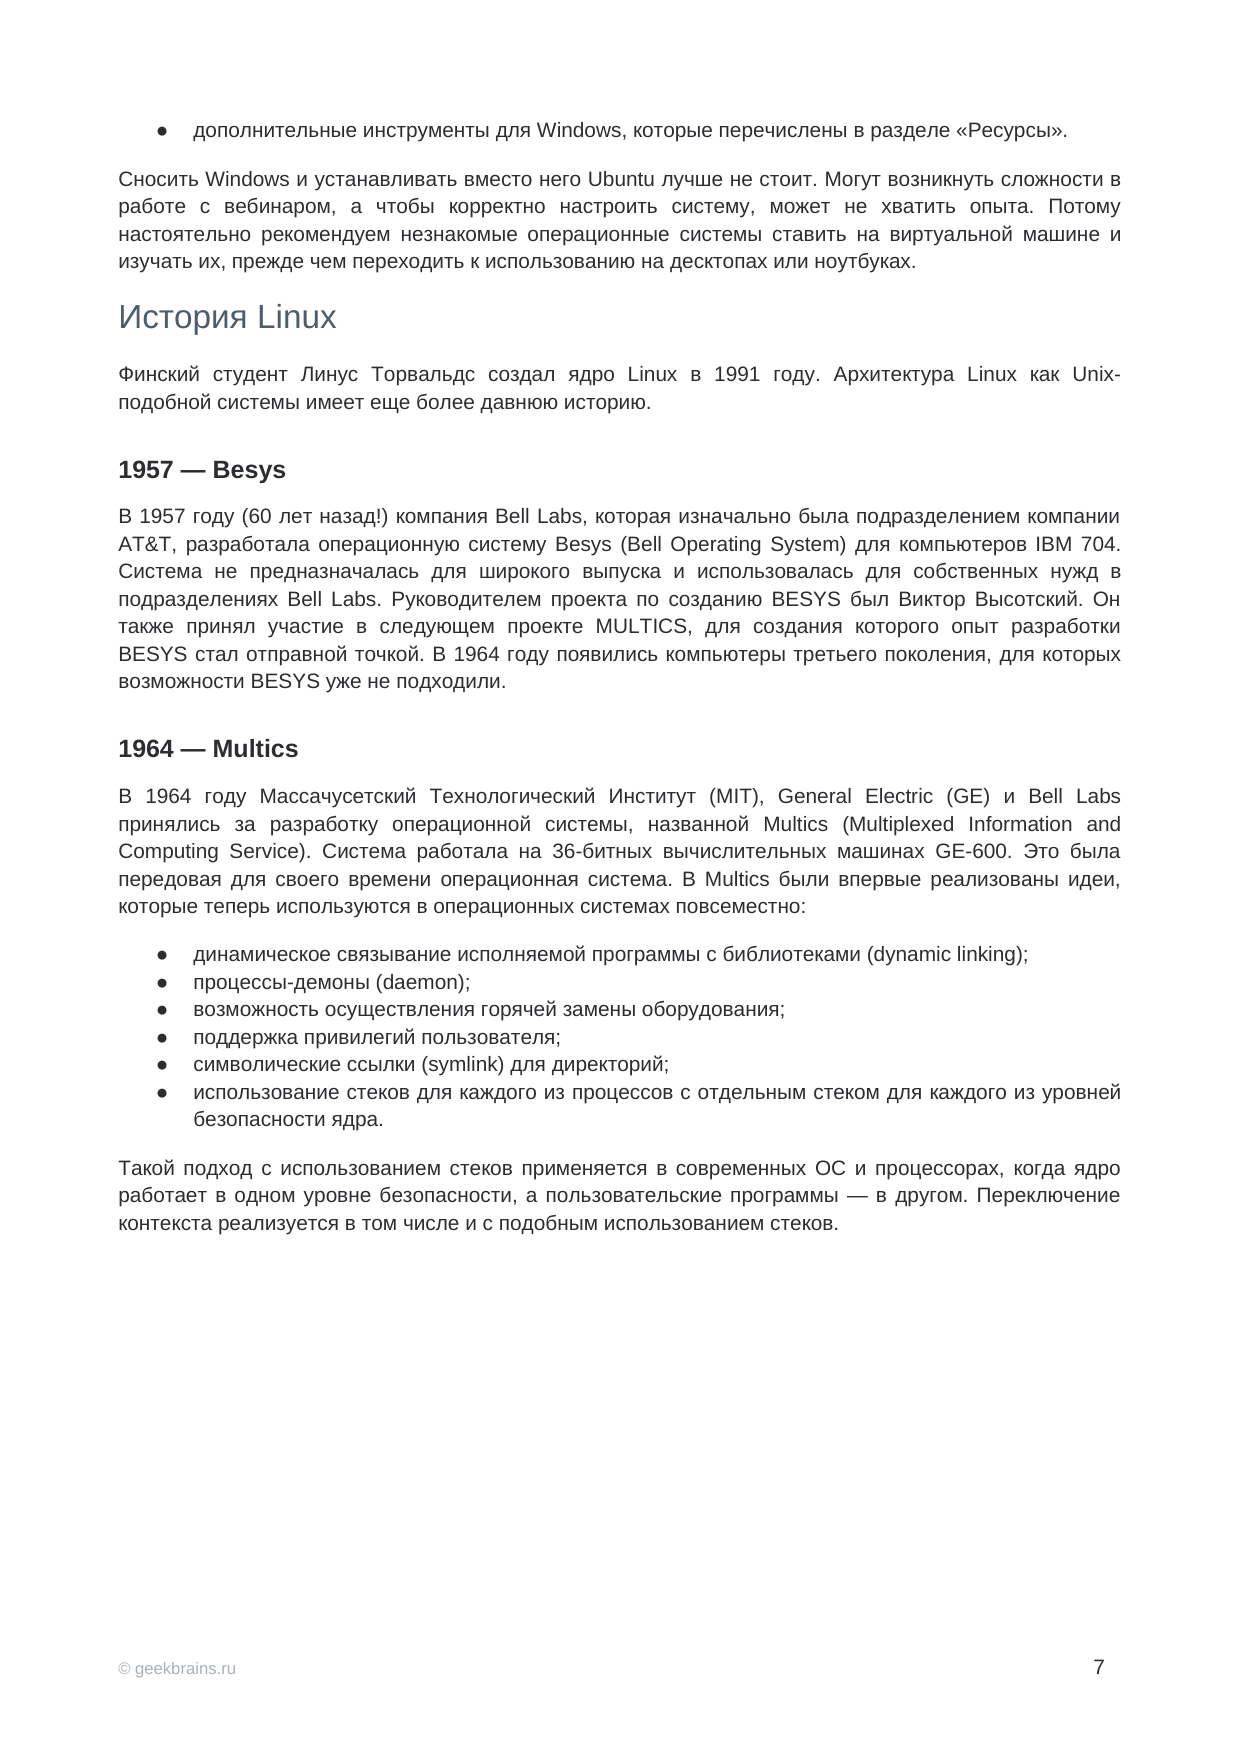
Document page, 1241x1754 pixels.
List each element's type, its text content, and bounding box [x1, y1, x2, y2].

list процессы-демоны (daemon); [156, 970, 1122, 994]
list символические ссылки (symlink) для директорий; [156, 1052, 1122, 1076]
list динамическое связывание исполняемой программы с библиотеками (dynamic linking); [156, 942, 1122, 966]
text Такой подход с использованием стеков применяется в современных ОС и процессорах, когда ядро работает в одном уровне безопасности, а пользовательские программы — в другом. Переключение контекста реализуется в том числе и с подобным использованием стеков. [118, 1156, 1122, 1234]
list использование стеков для каждого из процессов с отдельным стеком для каждого из уровней безопасности ядра. [156, 1080, 1122, 1131]
list возможность осуществления горячей замены оборудования; [156, 997, 1122, 1021]
subtitle История Linux [118, 297, 1122, 336]
list дополнительные инструменты для Windows, которые перечислены в разделе «Ресурсы». [156, 118, 1122, 142]
text В 1957 году (60 лет назад!) компания Bell Labs, которая изначально была подразделением компании AT&T, разработала операционную систему Besys (Bell Operating System) для компьютеров IBM 704. Система не предназначалась для широкого выпуска и использовалась для собственных нужд в подразделениях Bell Labs. Руководителем проекта по созданию BESYS был Виктор Высотский. Он также принял участие в следующем проекте MULTICS, для создания которого опыт разработки BESYS стал отправной точкой. В 1964 году появились компьютеры третьего поколения, для которых возможности BESYS уже не подходили. [118, 504, 1122, 693]
text В 1964 году Массачусетский Технологический Институт (MIT), General Electric (GE) и Bell Labs принялись за разработку операционной системы, названной Multics (Multiplexed Information and Computing Service). Система работала на 36-битных вычислительных машинах GE-600. Это была передовая для своего времени операционная система. В Multics были впервые реализованы идеи, которые теперь используются в операционных системах повсеместно: [118, 784, 1122, 918]
text Финский студент Линус Торвальдс создал ядро Linux в 1991 году. Архитектура Linux как Unix-подобной системы имеет еще более давнюю историю. [118, 362, 1122, 414]
subtitle 1964 — Multics [118, 734, 1122, 763]
list поддержка привилегий пользователя; [156, 1025, 1122, 1049]
subtitle 1957 — Besys [118, 455, 1122, 483]
text Сносить Windows и устанавливать вместо него Ubuntu лучше не стоит. Могут возникнуть сложности в работе с вебинаром, а чтобы корректно настроить систему, может не хватить опыта. Потому настоятельно рекомендуем незнакомые операционные системы ставить на виртуальной машине и изучать их, прежде чем переходить к использованию на десктопах или ноутбуках. [118, 166, 1122, 273]
